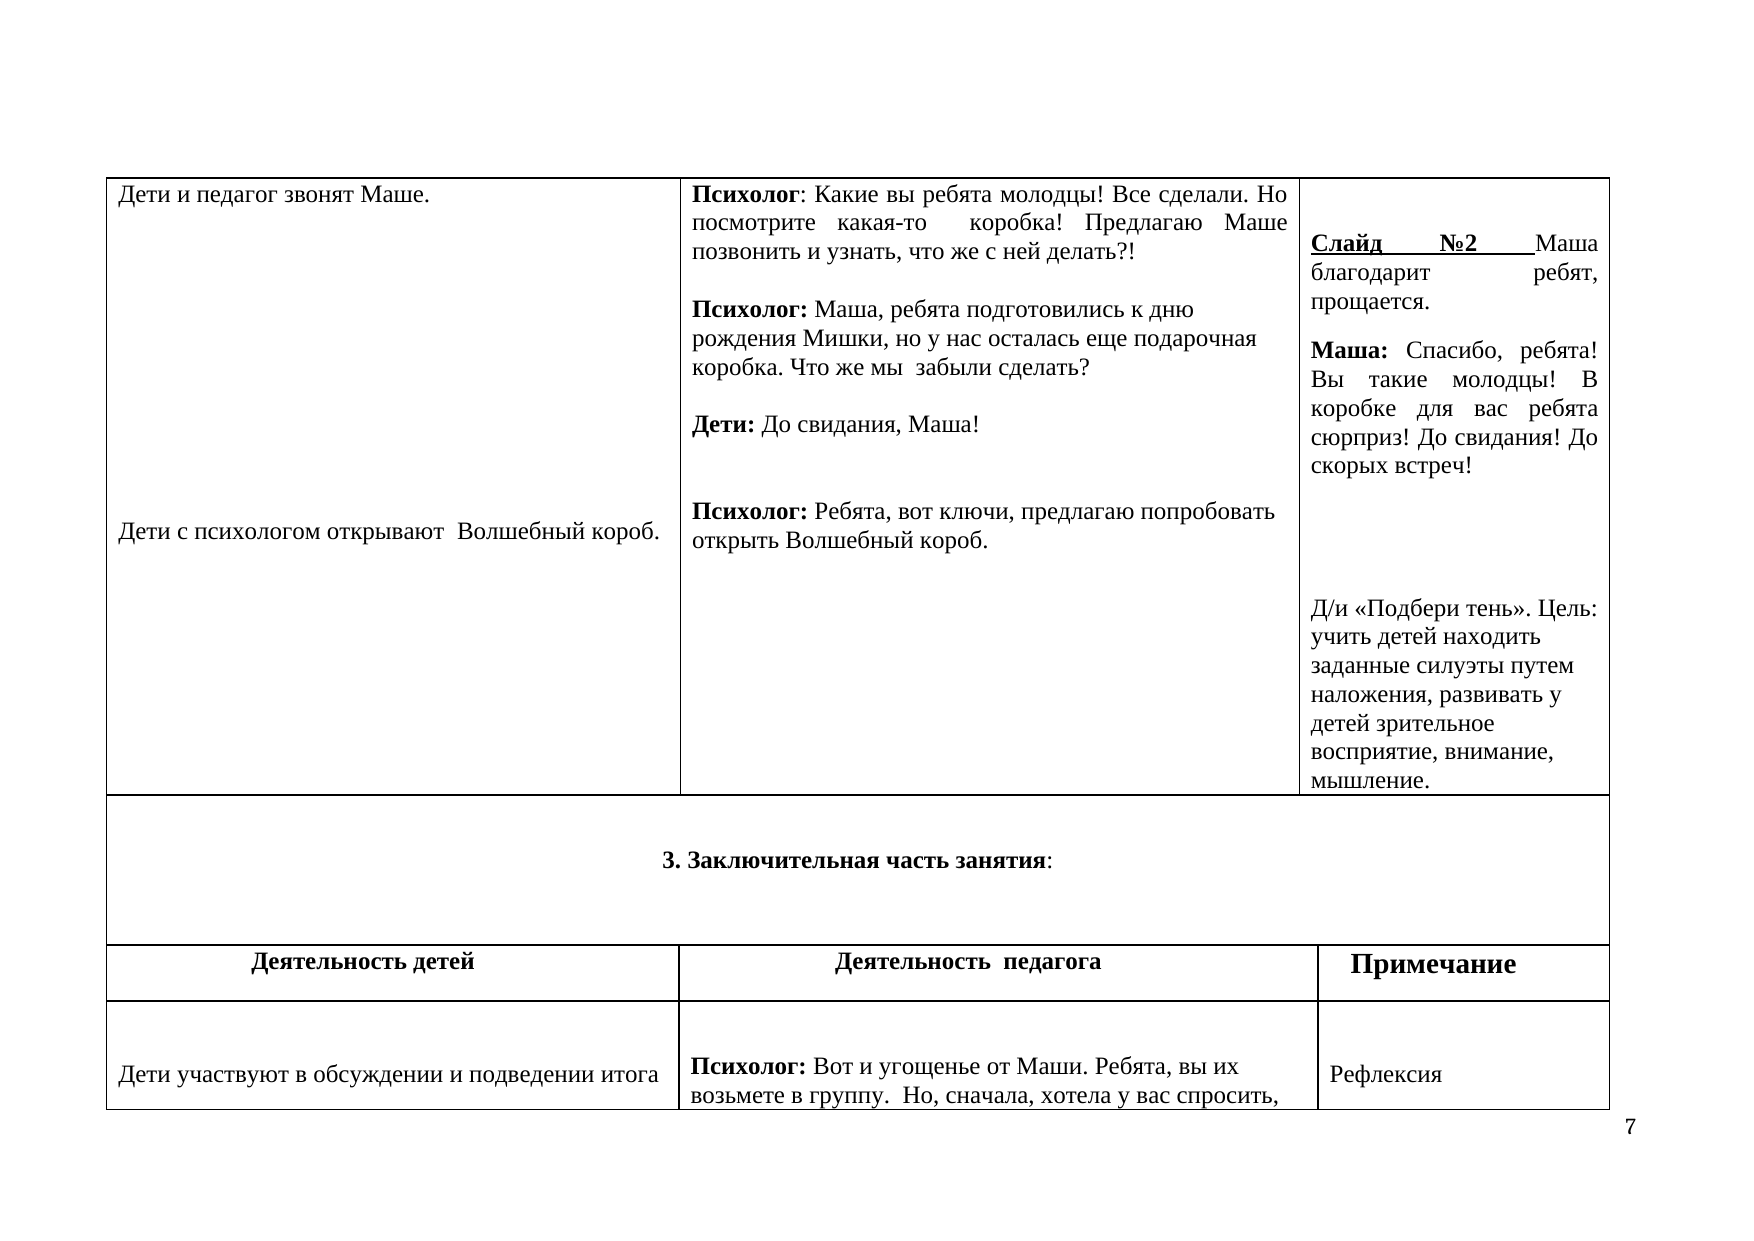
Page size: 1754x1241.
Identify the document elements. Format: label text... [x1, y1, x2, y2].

table_cell 3. Заключительная часть занятия: [107, 796, 1609, 944]
table_cell Примечание [1319, 946, 1609, 1000]
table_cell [107, 1002, 678, 1109]
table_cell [680, 1002, 1317, 1109]
table_cell Деятельность педагога [680, 946, 1317, 1000]
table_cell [1300, 179, 1609, 794]
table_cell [107, 179, 680, 794]
table_cell Деятельность детей [107, 946, 678, 1000]
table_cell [681, 179, 1299, 794]
table_cell Рефлексия [1319, 1002, 1609, 1109]
